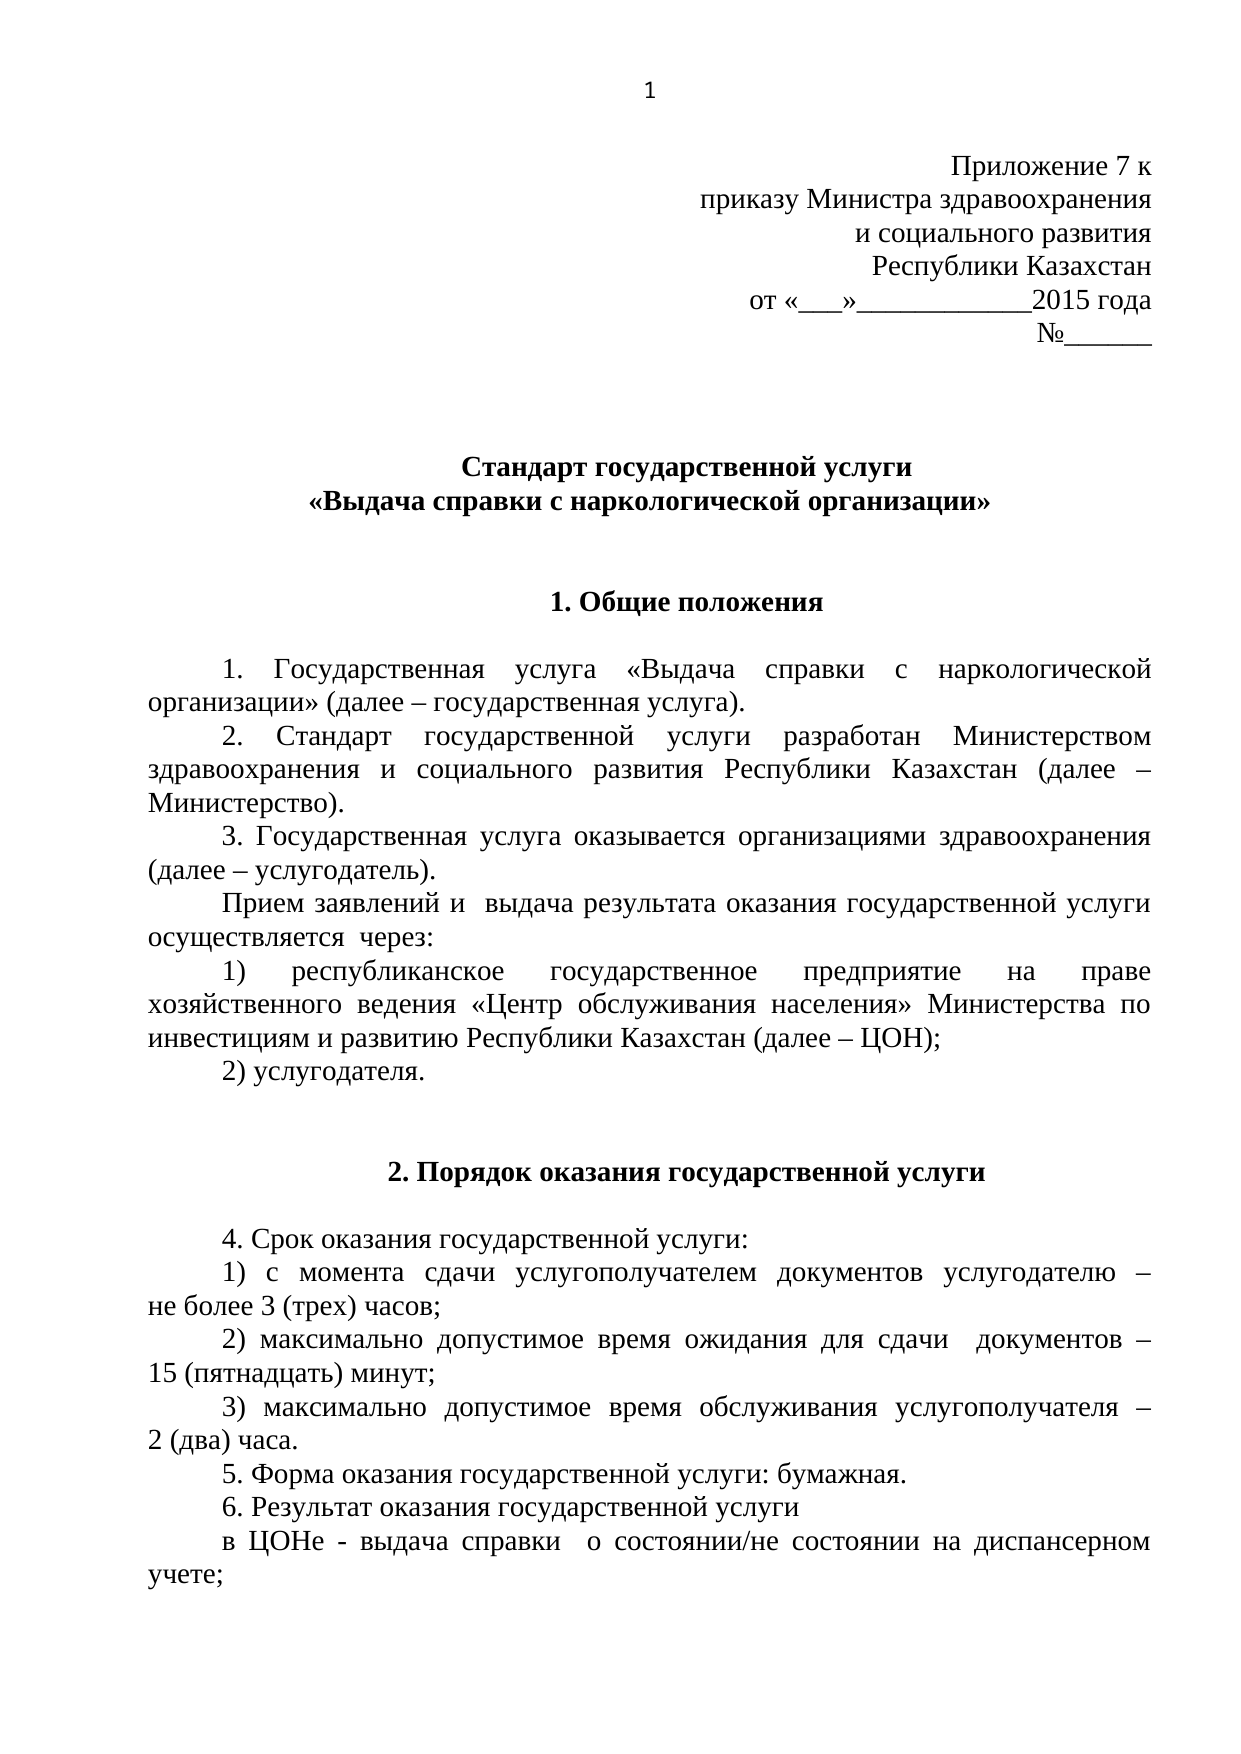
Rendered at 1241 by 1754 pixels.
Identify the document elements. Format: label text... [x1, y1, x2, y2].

text 3) максимально допустимое время обслуживания услугополучателя – 2 (два) часа. [148, 1389, 1152, 1456]
text 2. Порядок оказания государственной услуги [148, 1154, 1152, 1187]
text и социального развития [148, 215, 1152, 248]
text 1) с момента сдачи услугополучателем документов услугодателю – не более 3 (трех) часов; [148, 1254, 1152, 1322]
text 1. Общие положения [148, 584, 1152, 617]
text приказу Министра здравоохранения [148, 181, 1152, 215]
text 5. Форма оказания государственной услуги: бумажная. [148, 1456, 1152, 1489]
text от «___»____________2015 года [148, 282, 1152, 315]
text 6. Результат оказания государственной услуги [148, 1489, 1152, 1523]
text Приложение 7 к [148, 148, 1152, 181]
text Прием заявлений и выдача результата оказания государственной услуги осуществляется через: [148, 886, 1152, 953]
text №______ [148, 315, 1152, 349]
text 1. Государственная услуга «Выдача справки с наркологической организации» (далее – государственная услуга). [148, 651, 1152, 718]
text 2. Стандарт государственной услуги разработан Министерством здравоохранения и социального развития Республики Казахстан (далее – Министерство). 3. Государственная услуга оказывается организациями здравоохранения (далее – услугодатель). [148, 718, 1152, 886]
text 2) услугодателя. [148, 1053, 1152, 1087]
text 2) максимально допустимое время ожидания для сдачи документов – 15 (пятнадцать) минут; [148, 1322, 1152, 1389]
text 1) республиканское государственное предприятие на праве хозяйственного ведения «Центр обслуживания населения» Министерства по инвестициям и развитию Республики Казахстан (далее – ЦОН); [148, 953, 1152, 1053]
text Республики Казахстан [148, 248, 1152, 282]
text в ЦОНе - выдача справки о состоянии/не состоянии на диспансерном учете; [148, 1523, 1152, 1590]
text 4. Срок оказания государственной услуги: [148, 1221, 1152, 1254]
text Стандарт государственной услуги «Выдача справки с наркологической организации» [148, 449, 1152, 517]
